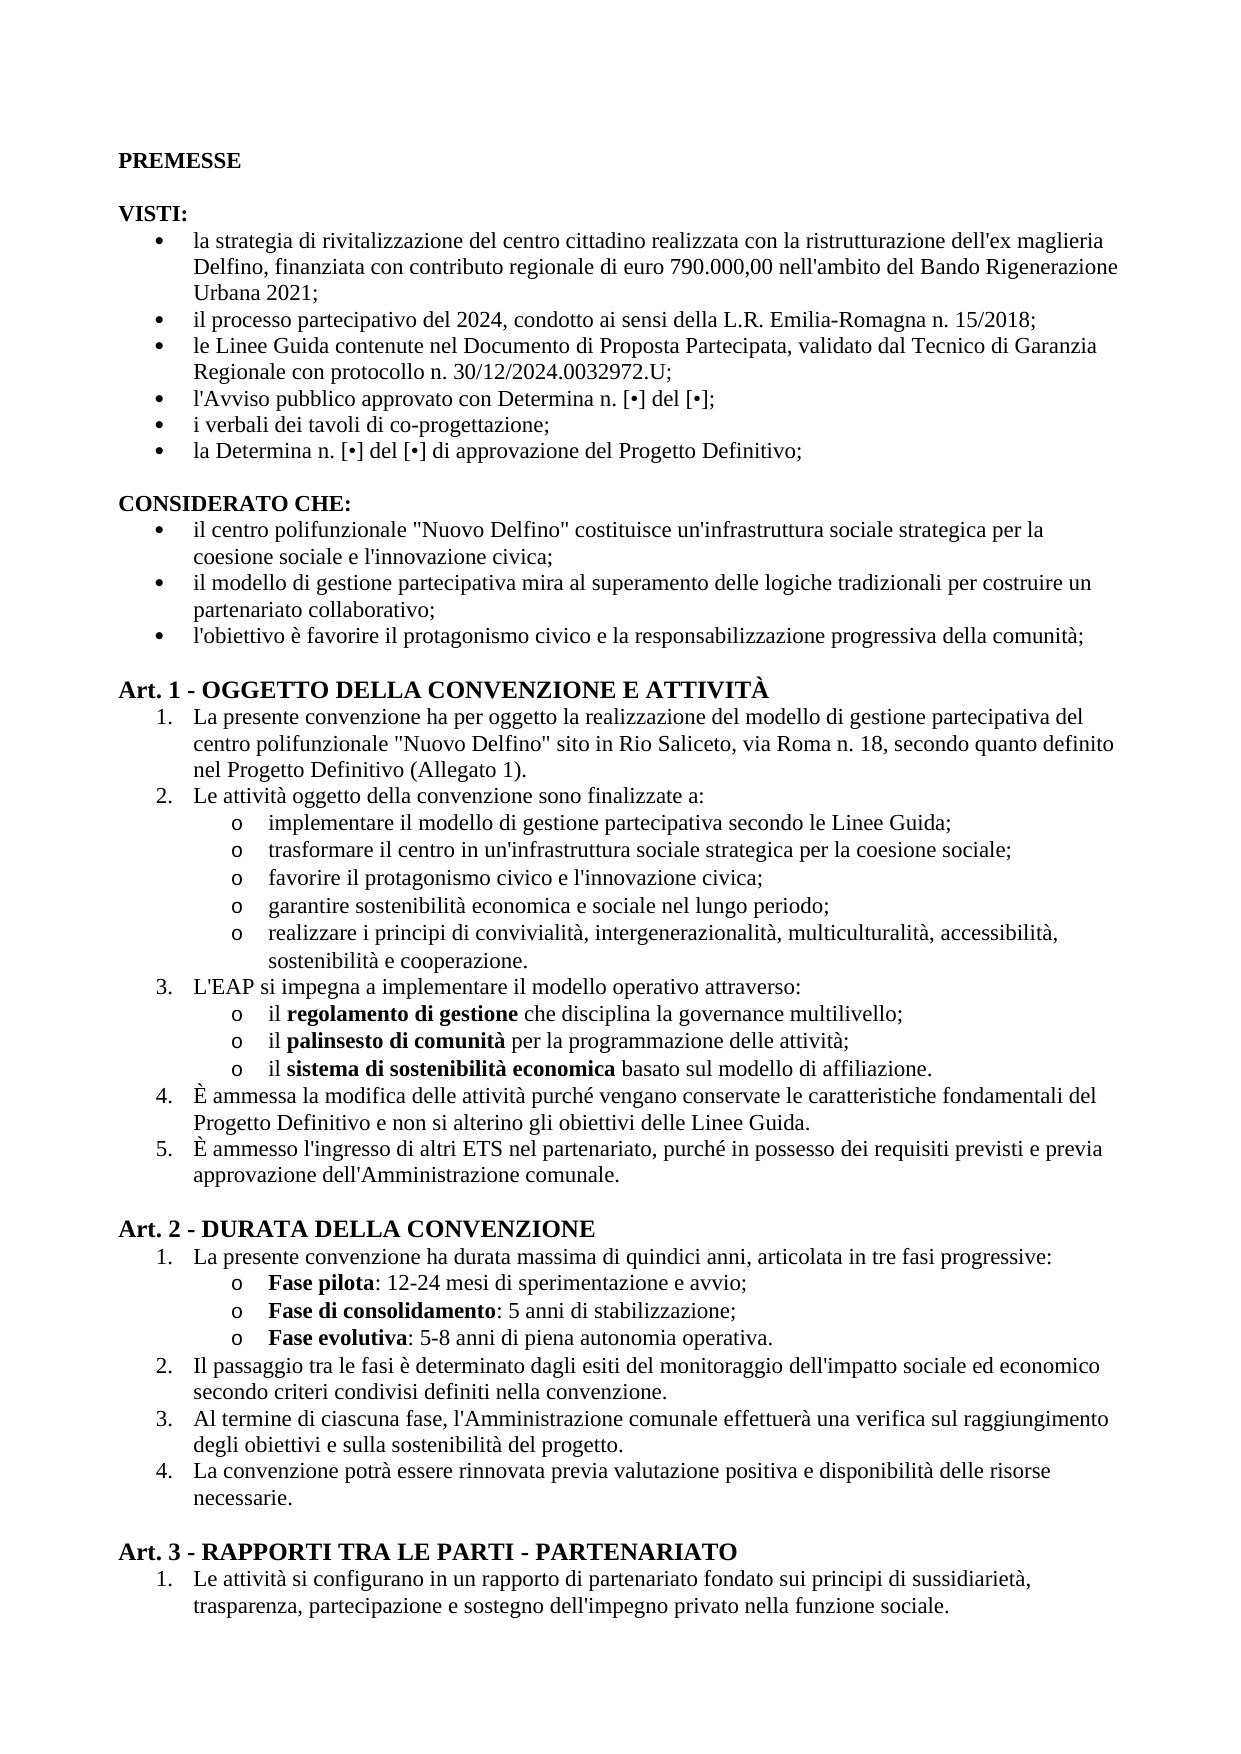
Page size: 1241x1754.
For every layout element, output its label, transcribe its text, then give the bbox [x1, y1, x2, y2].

list la Determina n. [•] del [•] di approvazione del Progetto Definitivo; [156, 437, 1122, 464]
list implementare il modello di gestione partecipativa secondo le Linee Guida; [231, 809, 1122, 836]
list realizzare i principi di convivialità, intergenerazionalità, multiculturalità, accessibilità, sostenibilità e cooperazione. [231, 919, 1122, 973]
text Art. 2 - DURATA DELLA CONVENZIONE [118, 1214, 1122, 1243]
text PREMESSE [118, 148, 1122, 174]
text CONSIDERATO CHE: [118, 490, 1122, 517]
list il processo partecipativo del 2024, condotto ai sensi della L.R. Emilia-Romagna n. 15/2018; [156, 306, 1122, 332]
list La convenzione potrà essere rinnovata previa valutazione positiva e disponibilità delle risorse necessarie. [156, 1457, 1122, 1510]
list i verbali dei tavoli di co-progettazione; [156, 411, 1122, 437]
list Fase di consolidamento: 5 anni di stabilizzazione; [231, 1297, 1122, 1324]
list È ammessa la modifica delle attività purché vengano conservate le caratteristiche fondamentali del Progetto Definitivo e non si alterino gli obiettivi delle Linee Guida. [156, 1082, 1122, 1135]
list L'EAP si impegna a implementare il modello operativo attraverso: [156, 973, 1122, 999]
list Il passaggio tra le fasi è determinato dagli esiti del monitoraggio dell'impatto sociale ed economico secondo criteri condivisi definiti nella convenzione. [156, 1352, 1122, 1405]
list Fase pilota: 12-24 mesi di sperimentazione e avvio; [231, 1269, 1122, 1297]
text Art. 3 - RAPPORTI TRA LE PARTI - PARTENARIATO [118, 1537, 1122, 1565]
list favorire il protagonismo civico e l'innovazione civica; [231, 864, 1122, 892]
list La presente convenzione ha durata massima di quindici anni, articolata in tre fasi progressive: [156, 1243, 1122, 1269]
list trasformare il centro in un'infrastruttura sociale strategica per la coesione sociale; [231, 836, 1122, 864]
list il regolamento di gestione che disciplina la governance multilivello; [231, 999, 1122, 1027]
list garantire sostenibilità economica e sociale nel lungo periodo; [231, 892, 1122, 919]
list Fase evolutiva: 5-8 anni di piena autonomia operativa. [231, 1324, 1122, 1352]
text Art. 1 - OGGETTO DELLA CONVENZIONE E ATTIVITÀ [118, 675, 1122, 703]
list Al termine di ciascuna fase, l'Amministrazione comunale effettuerà una verifica sul raggiungimento degli obiettivi e sulla sostenibilità del progetto. [156, 1405, 1122, 1457]
list È ammesso l'ingresso di altri ETS nel partenariato, purché in possesso dei requisiti previsti e previa approvazione dell'Amministrazione comunale. [156, 1135, 1122, 1188]
list l'Avviso pubblico approvato con Determina n. [•] del [•]; [156, 385, 1122, 411]
list il palinsesto di comunità per la programmazione delle attività; [231, 1027, 1122, 1055]
list La presente convenzione ha per oggetto la realizzazione del modello di gestione partecipativa del centro polifunzionale "Nuovo Delfino" sito in Rio Saliceto, via Roma n. 18, secondo quanto definito nel Progetto Definitivo (Allegato 1). [156, 703, 1122, 782]
list il modello di gestione partecipativa mira al superamento delle logiche tradizionali per costruire un partenariato collaborativo; [156, 569, 1122, 622]
text VISTI: [118, 200, 1122, 227]
list l'obiettivo è favorire il protagonismo civico e la responsabilizzazione progressiva della comunità; [156, 622, 1122, 648]
list Le attività oggetto della convenzione sono finalizzate a: [156, 782, 1122, 809]
list Le attività si configurano in un rapporto di partenariato fondato sui principi di sussidiarietà, trasparenza, partecipazione e sostegno dell'impegno privato nella funzione sociale. [156, 1565, 1122, 1618]
list la strategia di rivitalizzazione del centro cittadino realizzata con la ristrutturazione dell'ex maglieria Delfino, finanziata con contributo regionale di euro 790.000,00 nell'ambito del Bando Rigenerazione Urbana 2021; [156, 227, 1122, 306]
list il sistema di sostenibilità economica basato sul modello di affiliazione. [231, 1055, 1122, 1082]
list il centro polifunzionale "Nuovo Delfino" costituisce un'infrastruttura sociale strategica per la coesione sociale e l'innovazione civica; [156, 517, 1122, 569]
list le Linee Guida contenute nel Documento di Proposta Partecipata, validato dal Tecnico di Garanzia Regionale con protocollo n. 30/12/2024.0032972.U; [156, 332, 1122, 385]
